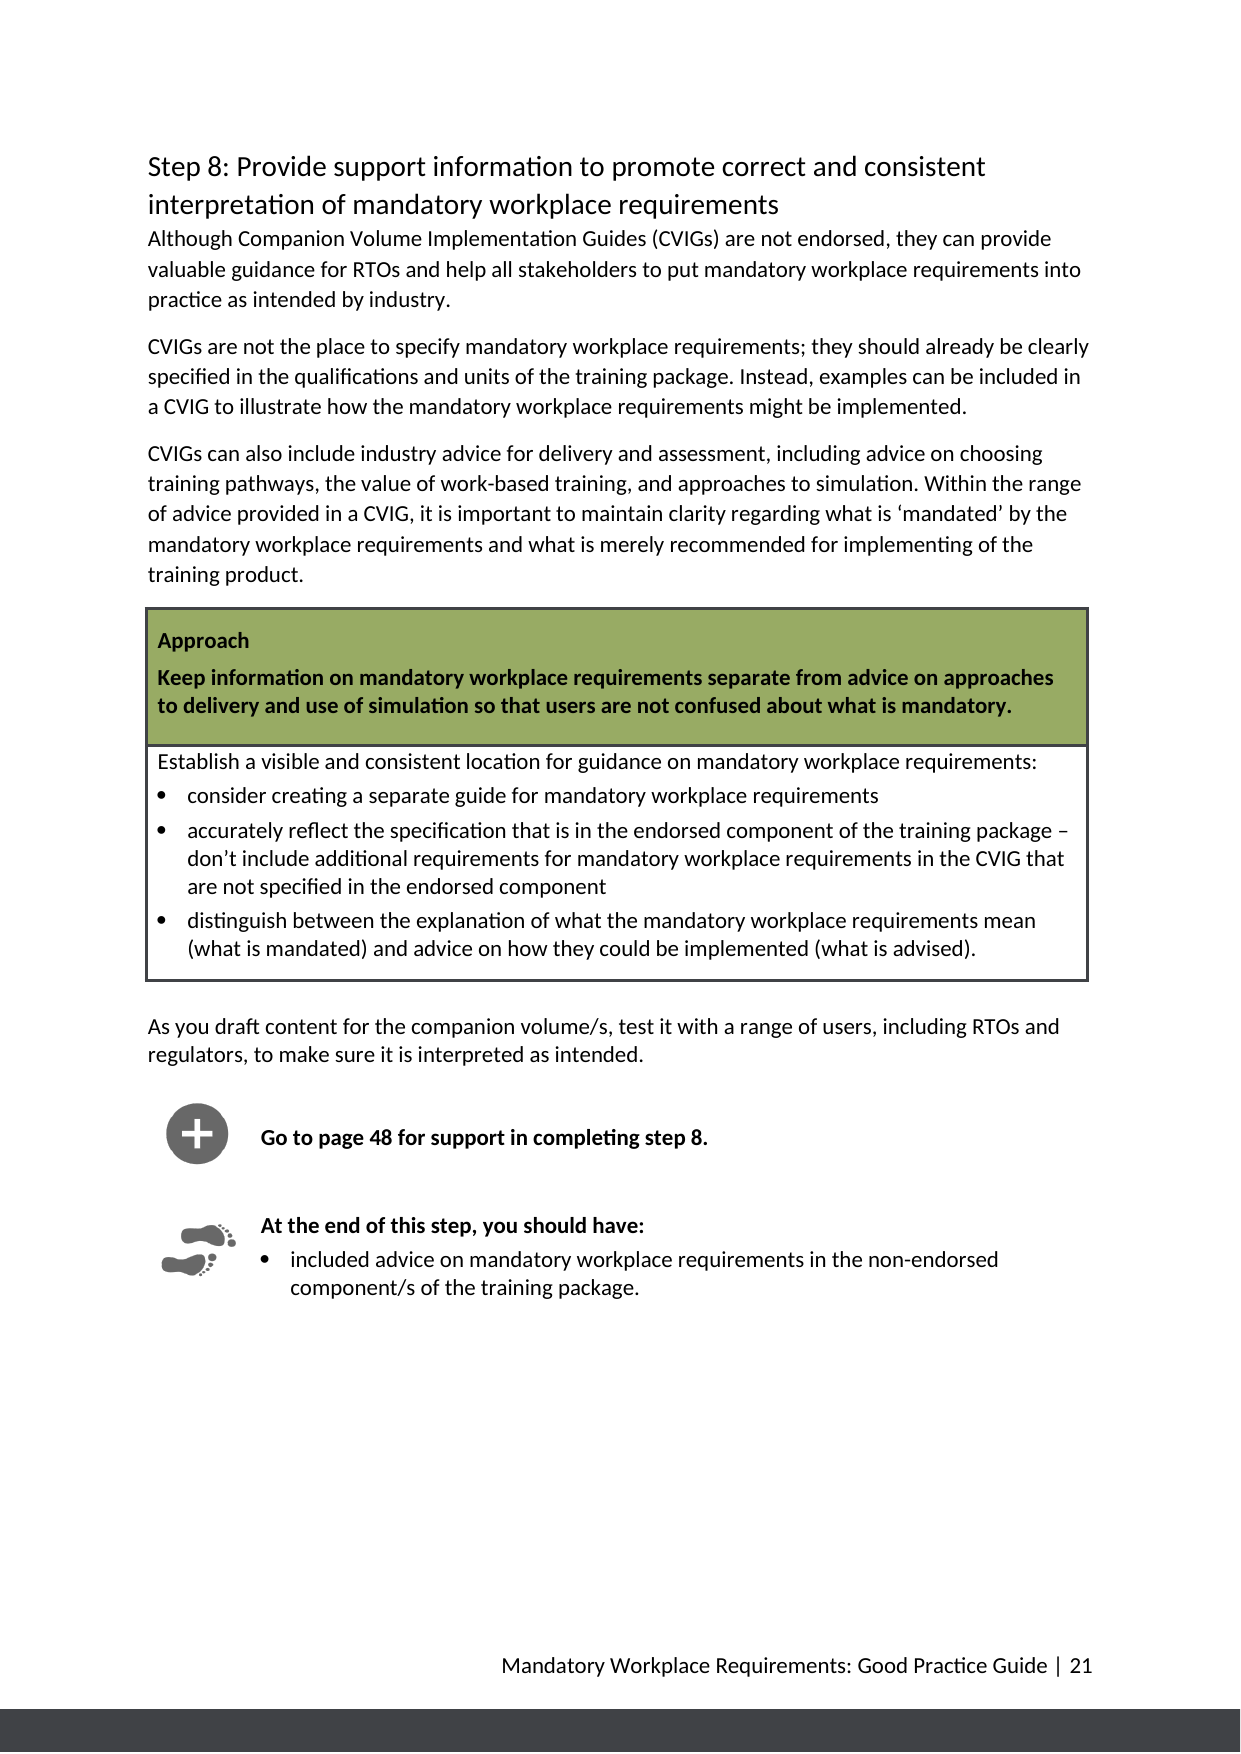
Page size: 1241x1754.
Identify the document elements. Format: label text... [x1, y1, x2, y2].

table_header Approach Keep information on mandatory workplace requirements separate from advice on approaches to delivery and use of simulation so that users are not confused about what is mandatory. [148, 610, 1086, 744]
table_header Go to page 48 for support in completing step 8. [249, 1083, 1092, 1186]
text As you draft content for the companion volume/s, test it with a range of users, including RTOs and regulators, to make sure it is interpreted as intended. [148, 1012, 1092, 1068]
text Although Companion Volume Implementation Guides (CVIGs) are not endorsed, they can provide valuable guidance for RTOs and help all stakeholders to put mandatory workplace requirements into practice as intended by industry. [148, 224, 1092, 313]
table_cell At the end of this step, you should have: included advice on mandatory workplace requirements in the non-endorsed component/s of the training package. [249, 1186, 1092, 1318]
picture [158, 1210, 239, 1290]
table_cell Establish a visible and consistent location for guidance on mandatory workplace requirements: consider creating a separate guide for mandatory workplace requirements accurately reflect the specification that is in the endorsed component of the training package – don’t include additional requirements for mandatory workplace requirements in the CVIG that are not specified in the endorsed component distinguish between the explanation of what the mandatory workplace requirements mean (what is mandated) and advice on how they could be implemented (what is advised). [148, 747, 1086, 979]
table_header [148, 1083, 249, 1186]
text CVIGs can also include industry advice for delivery and assessment, including advice on choosing training pathways, the value of work-based training, and approaches to simulation. Within the range of advice provided in a CVIG, it is important to maintain clarity regarding what is ‘mandated’ by the mandatory workplace requirements and what is merely recommended for implementing of the training product. [148, 439, 1092, 588]
picture [158, 1095, 236, 1172]
subtitle Step 8: Provide support information to promote correct and consistent interpretation of mandatory workplace requirements [148, 148, 1092, 222]
text CVIGs are not the place to specify mandatory workplace requirements; they should already be clearly specified in the qualifications and units of the training package. Instead, examples can be included in a CVIG to illustrate how the mandatory workplace requirements might be implemented. [148, 332, 1092, 420]
table_cell [148, 1186, 249, 1318]
